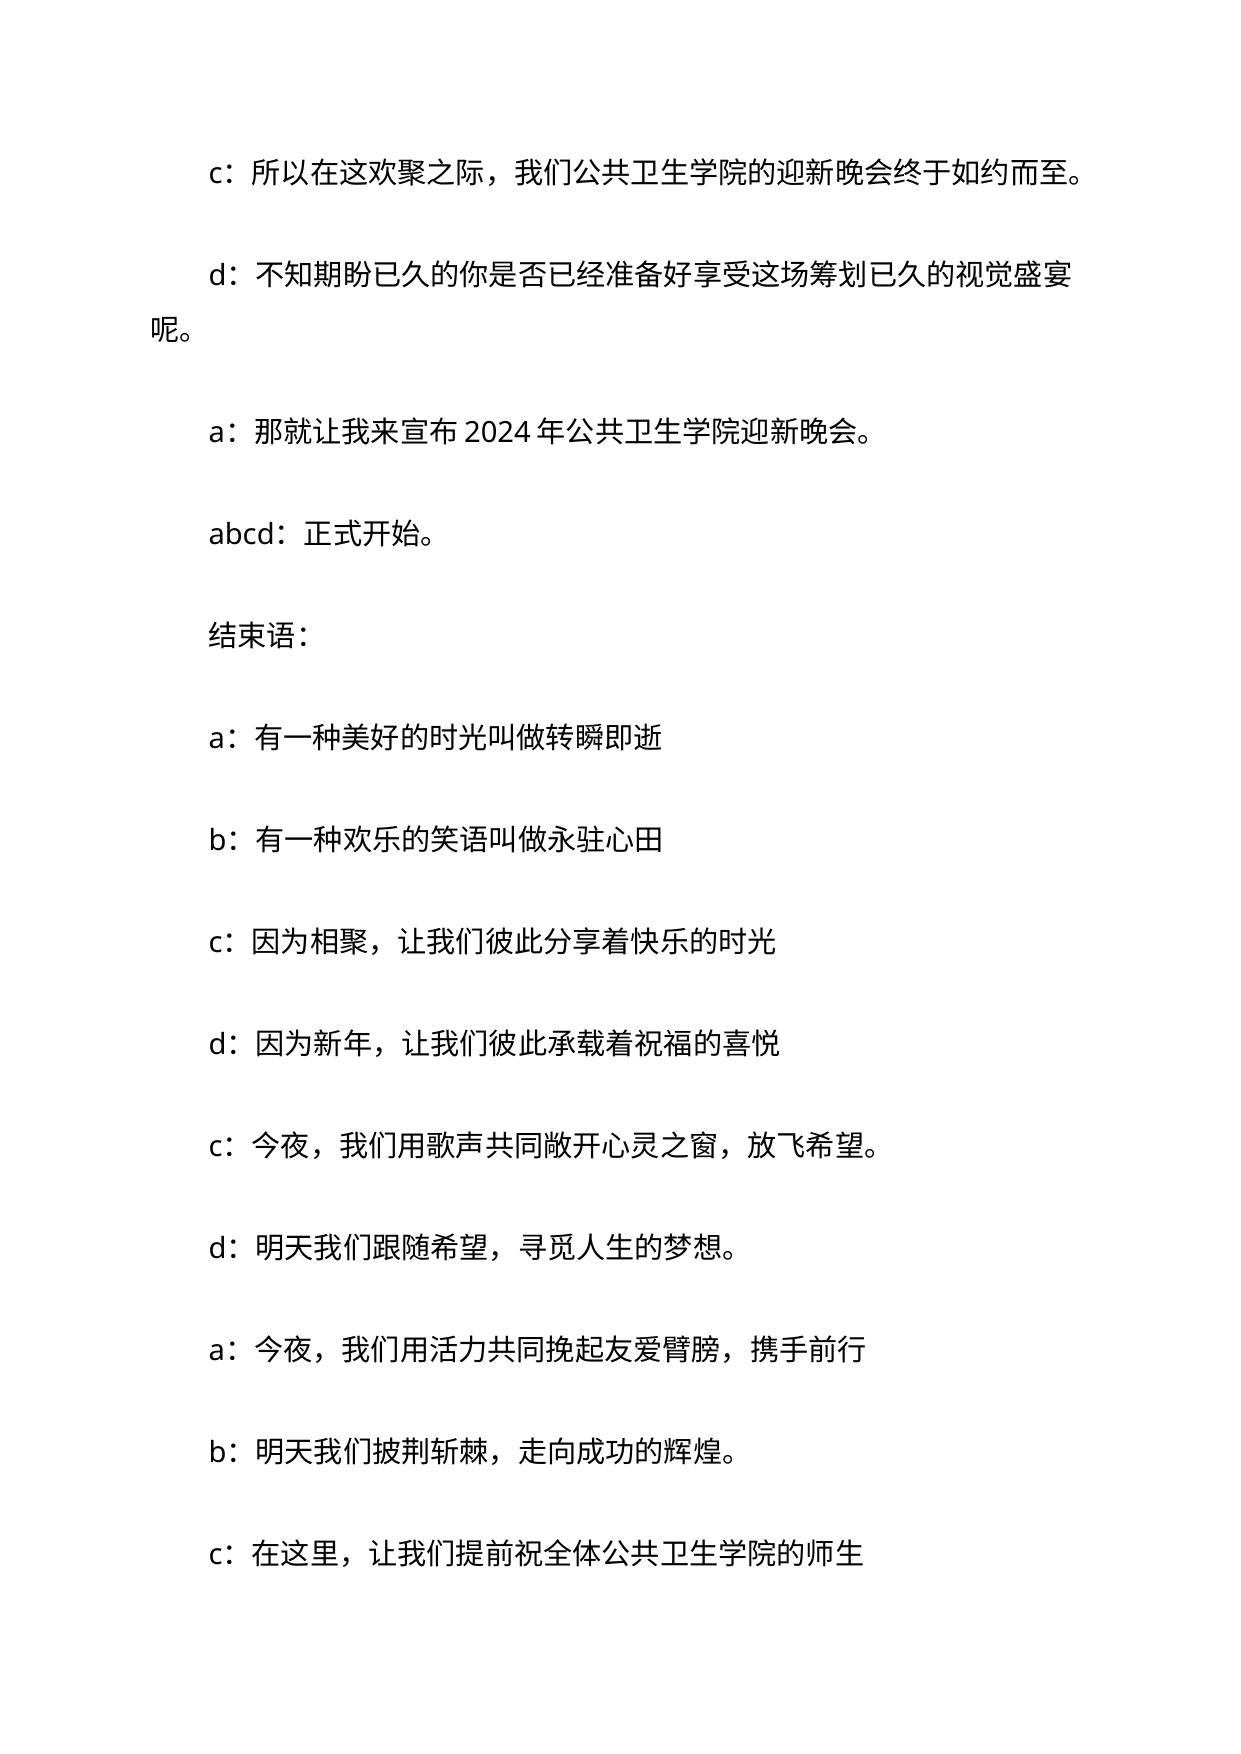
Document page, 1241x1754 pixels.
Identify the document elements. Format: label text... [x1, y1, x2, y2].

text d：明天我们跟随希望，寻觅人生的梦想。 [150, 1224, 1090, 1267]
text c：在这里，让我们提前祝全体公共卫生学院的师生 [150, 1530, 1090, 1573]
text b：明天我们披荆斩棘，走向成功的辉煌。 [150, 1428, 1090, 1471]
text d：因为新年，让我们彼此承载着祝福的喜悦 [150, 1020, 1090, 1063]
text a：那就让我来宣布2024年公共卫生学院迎新晚会。 [150, 409, 1090, 451]
text 结束语： [150, 613, 1090, 655]
text abcd：正式开始。 [150, 511, 1090, 553]
text b：有一种欢乐的笑语叫做永驻心田 [150, 816, 1090, 859]
text c：因为相聚，让我们彼此分享着快乐的时光 [150, 918, 1090, 961]
text c：所以在这欢聚之际，我们公共卫生学院的迎新晚会终于如约而至。 [150, 150, 1090, 192]
text d：不知期盼已久的你是否已经准备好享受这场筹划已久的视觉盛宴呢。 [150, 252, 1090, 349]
text a：有一种美好的时光叫做转瞬即逝 [150, 714, 1090, 757]
text a：今夜，我们用活力共同挽起友爱臂膀，携手前行 [150, 1326, 1090, 1369]
text c：今夜，我们用歌声共同敞开心灵之窗，放飞希望。 [150, 1122, 1090, 1165]
